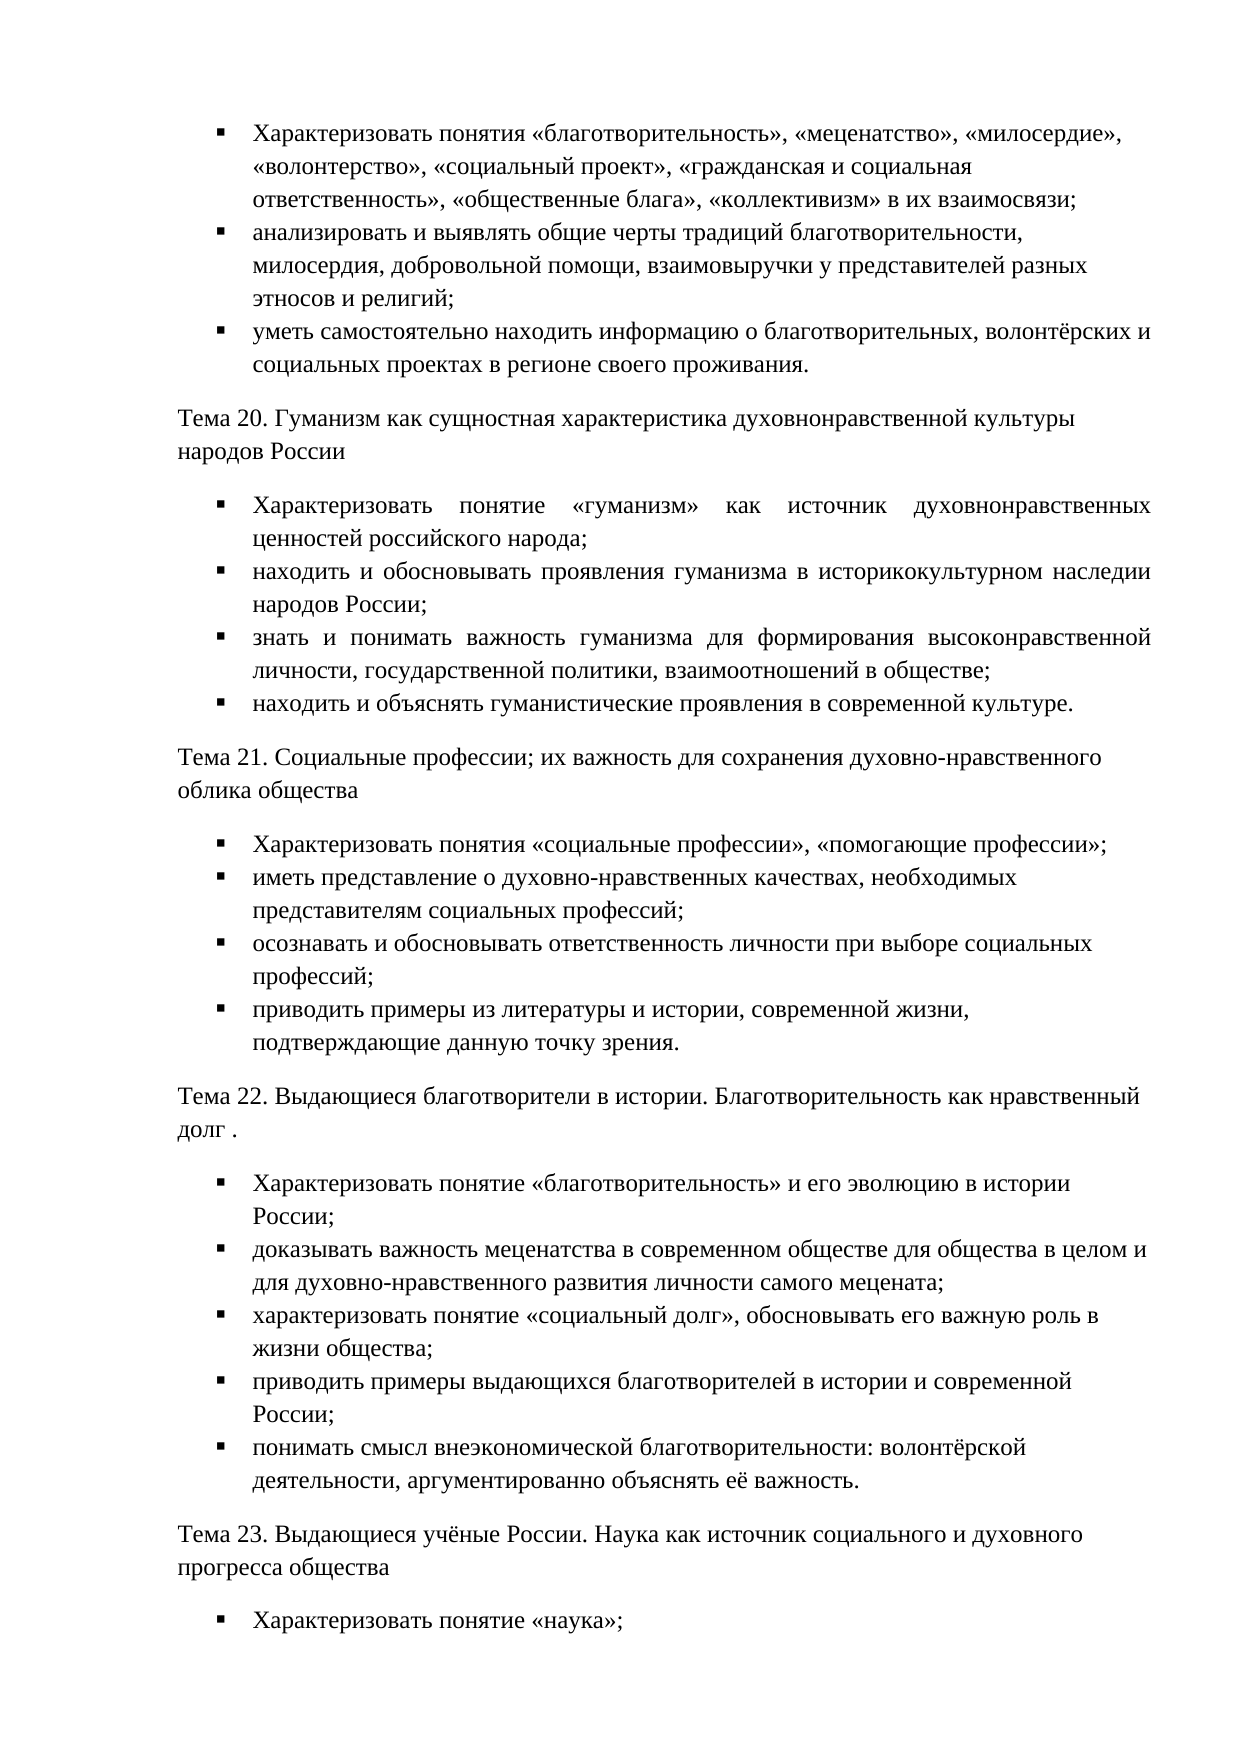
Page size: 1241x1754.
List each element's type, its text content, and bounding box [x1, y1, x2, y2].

list уметь самостоятельно находить информацию о благотворительных, волонтёрских и социальных проектах в регионе своего проживания. [215, 316, 1152, 378]
text Тема 22. Выдающиеся благотворители в истории. Благотворительность как нравственный долг . [177, 1081, 1152, 1143]
list анализировать и выявлять общие черты традиций благотворительности, милосердия, добровольной помощи, взаимовыручки у представителей разных этносов и религий; [215, 217, 1152, 312]
list приводить примеры выдающихся благотворителей в истории и современной России; [215, 1366, 1152, 1428]
list характеризовать понятие «социальный долг», обосновывать его важную роль в жизни общества; [215, 1300, 1152, 1362]
list Характеризовать понятия «социальные профессии», «помогающие профессии»; [215, 829, 1152, 858]
list Характеризовать понятие «наука»; [215, 1606, 1152, 1634]
list иметь представление о духовно-нравственных качествах, необходимых представителям социальных профессий; [215, 862, 1152, 924]
list доказывать важность меценатства в современном обществе для общества в целом и для духовно-нравственного развития личности самого мецената; [215, 1234, 1152, 1296]
list знать и понимать важность гуманизма для формирования высоконравственной личности, государственной политики, взаимоотношений в обществе; [215, 622, 1152, 684]
list осознавать и обосновывать ответственность личности при выборе социальных профессий; [215, 928, 1152, 990]
list Характеризовать понятие «гуманизм» как источник духовнонравственных ценностей российского народа; [215, 490, 1152, 552]
list Характеризовать понятия «благотворительность», «меценатство», «милосердие», «волонтерство», «социальный проект», «гражданская и социальная ответственность», «общественные блага», «коллективизм» в их взаимосвязи; [215, 118, 1152, 213]
list понимать смысл внеэкономической благотворительности: волонтёрской деятельности, аргументированно объяснять её важность. [215, 1432, 1152, 1494]
text Тема 20. Гуманизм как сущностная характеристика духовнонравственной культуры народов России [177, 403, 1152, 465]
text Тема 21. Социальные профессии; их важность для сохранения духовно-нравственного облика общества [177, 742, 1152, 804]
list находить и объяснять гуманистические проявления в современной культуре. [215, 688, 1152, 717]
list Характеризовать понятие «благотворительность» и его эволюцию в истории России; [215, 1168, 1152, 1229]
list приводить примеры из литературы и истории, современной жизни, подтверждающие данную точку зрения. [215, 994, 1152, 1056]
text Тема 23. Выдающиеся учёные России. Наука как источник социального и духовного прогресса общества [177, 1519, 1152, 1581]
list находить и обосновывать проявления гуманизма в историкокультурном наследии народов России; [215, 556, 1152, 618]
